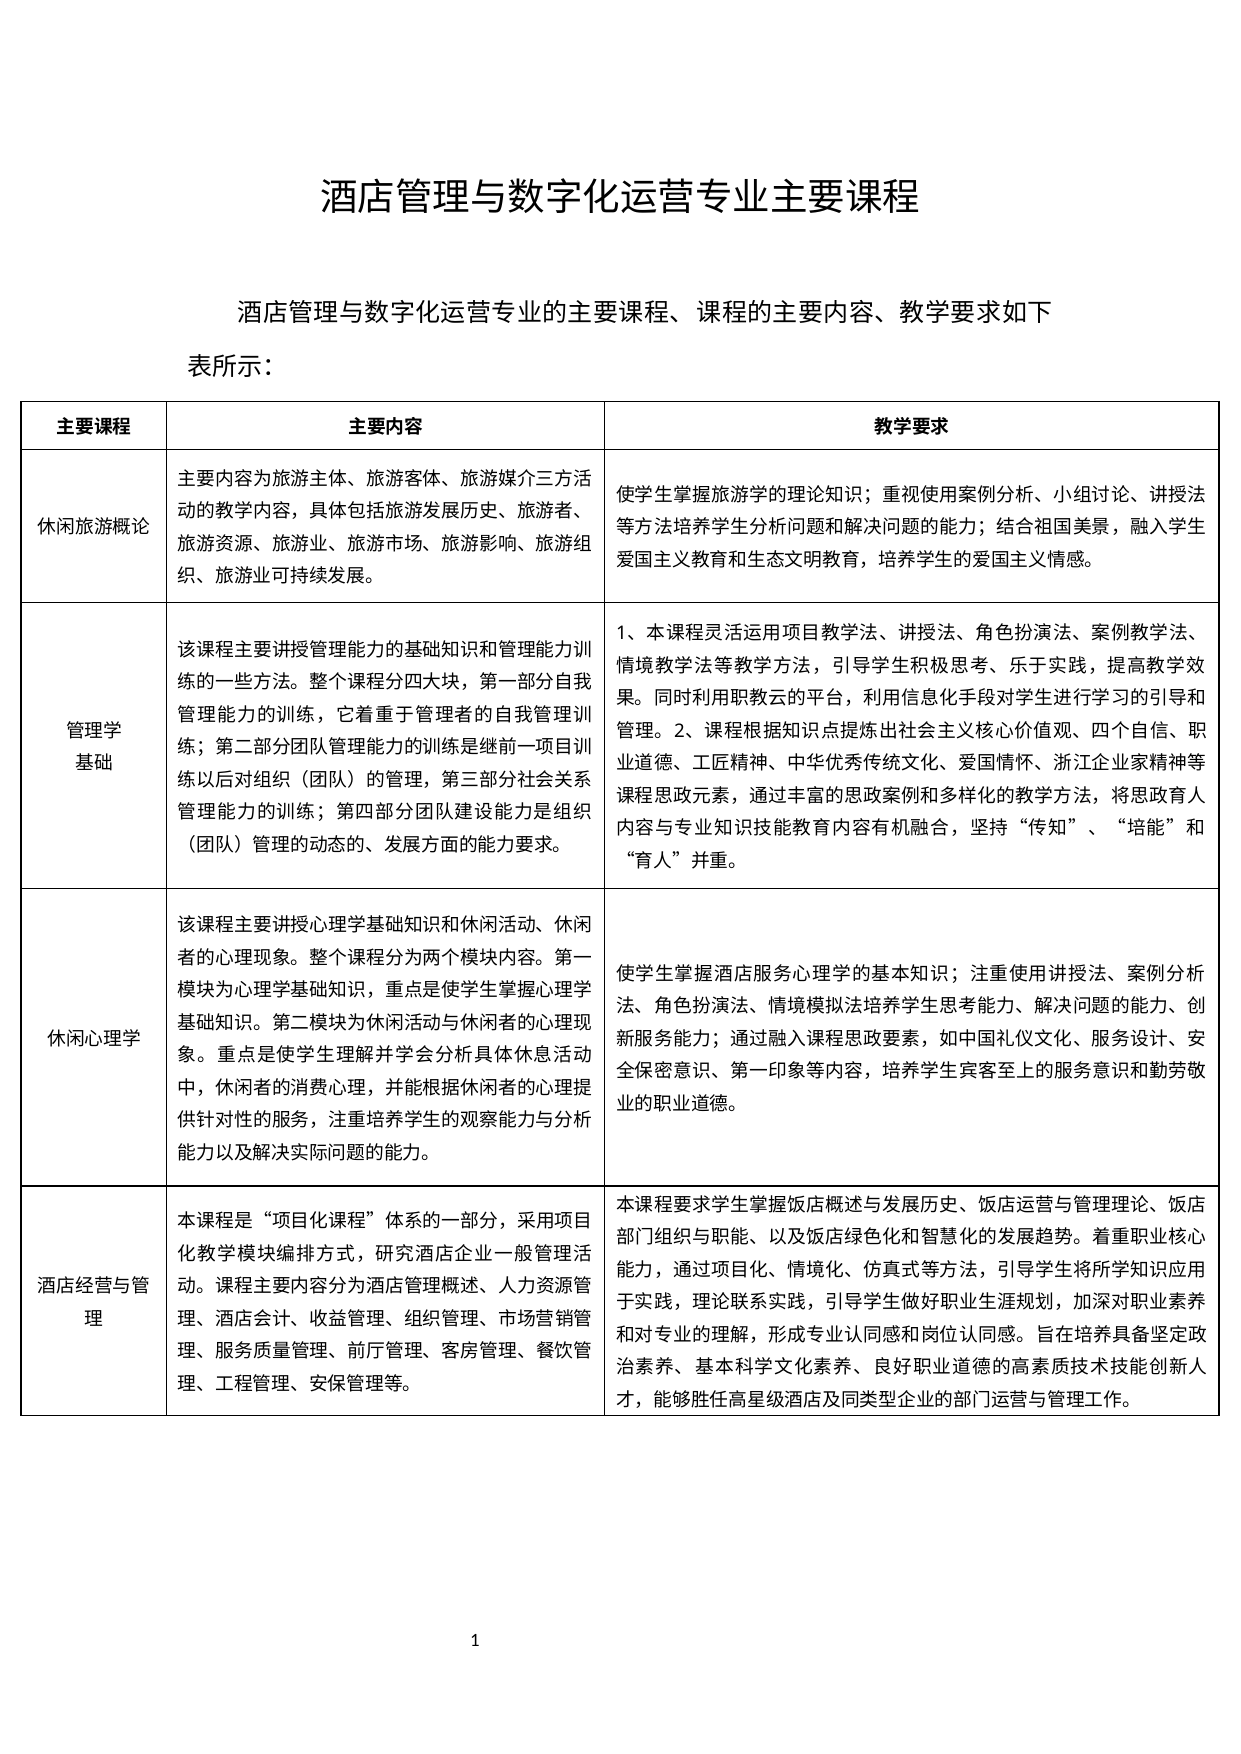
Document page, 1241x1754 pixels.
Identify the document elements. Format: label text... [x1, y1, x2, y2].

text 酒店管理与数字化运营专业的主要课程、课程的主要内容、教学要求如下表所示： [187, 292, 1053, 383]
table_cell 该课程主要讲授管理能力的基础知识和管理能力训练的一些方法。整个课程分四大块，第一部分自我管理能力的训练，它着重于管理者的自我管理训练；第二部分团队管理能力的训练是继前一项目训练以后对组织（团队）的管理，第三部分社会关系管理能力的训练；第四部分团队建设能力是组织（团队）管理的动态的、发展方面的能力要求。 [167, 603, 604, 888]
table_cell 该课程主要讲授心理学基础知识和休闲活动、休闲者的心理现象。整个课程分为两个模块内容。第一模块为心理学基础知识，重点是使学生掌握心理学基础知识。第二模块为休闲活动与休闲者的心理现象。重点是使学生理解并学会分析具体休息活动中，休闲者的消费心理，并能根据休闲者的心理提供针对性的服务，注重培养学生的观察能力与分析能力以及解决实际问题的能力。 [167, 889, 604, 1185]
text 酒店管理与数字化运营专业主要课程 [187, 162, 1053, 227]
table_cell 酒店经营与管理 [22, 1187, 166, 1414]
table_cell 使学生掌握旅游学的理论知识；重视使用案例分析、小组讨论、讲授法等方法培养学生分析问题和解决问题的能力；结合祖国美景，融入学生爱国主义教育和生态文明教育，培养学生的爱国主义情感。 [605, 450, 1218, 601]
table_header 教学要求 [605, 402, 1218, 448]
table_cell 休闲旅游概论 [22, 450, 166, 601]
table_cell 1、本课程灵活运用项目教学法、讲授法、角色扮演法、案例教学法、情境教学法等教学方法，引导学生积极思考、乐于实践，提高教学效果。同时利用职教云的平台，利用信息化手段对学生进行学习的引导和管理。2、课程根据知识点提炼出社会主义核心价值观、四个自信、职业道德、工匠精神、中华优秀传统文化、爱国情怀、浙江企业家精神等课程思政元素，通过丰富的思政案例和多样化的教学方法，将思政育人内容与专业知识技能教育内容有机融合，坚持“传知”、“培能”和“育人”并重。 [605, 603, 1218, 888]
table_header 主要内容 [167, 402, 604, 448]
table_cell 本课程要求学生掌握饭店概述与发展历史、饭店运营与管理理论、饭店部门组织与职能、以及饭店绿色化和智慧化的发展趋势。着重职业核心能力，通过项目化、情境化、仿真式等方法，引导学生将所学知识应用于实践，理论联系实践，引导学生做好职业生涯规划，加深对职业素养和对专业的理解，形成专业认同感和岗位认同感。‌旨在培养具备坚定政治素养、‌基本科学文化素养、‌良好职业道德的高素质技术技能创新人才，‌能够胜任高星级酒店及同类型企业的部门‌运营与管理工作。 [605, 1187, 1218, 1414]
table_header 主要课程 [22, 402, 166, 448]
table_cell 使学生掌握酒店服务心理学的基本知识；注重使用讲授法、案例分析法、角色扮演法、情境模拟法培养学生思考能力、解决问题的能力、创新服务能力；通过融入课程思政要素，如中国礼仪文化、服务设计、安全保密意识、第一印象等内容，培养学生宾客至上的服务意识和勤劳敬业的职业道德。 [605, 889, 1218, 1185]
table_cell 休闲心理学 [22, 889, 166, 1185]
table_cell 管理学 基础 [22, 603, 166, 888]
table_cell 主要内容为旅游主体、旅游客体、旅游媒介三方活动的教学内容，具体包括旅游发展历史、旅游者、旅游资源、旅游业、旅游市场、旅游影响、旅游组织、旅游业可持续发展。 [167, 450, 604, 601]
table_cell 本课程是“项目化课程”体系的一部分，采用项目化教学模块编排方式，研究酒店企业一般管理活动。课程主要内容分为酒店管理概述、人力资源管理、酒店会计、收益管理、组织管理、市场营销管理、服务质量管理、前厅管理、客房管理、餐饮管理、工程管理、安保管理等。 [167, 1187, 604, 1414]
